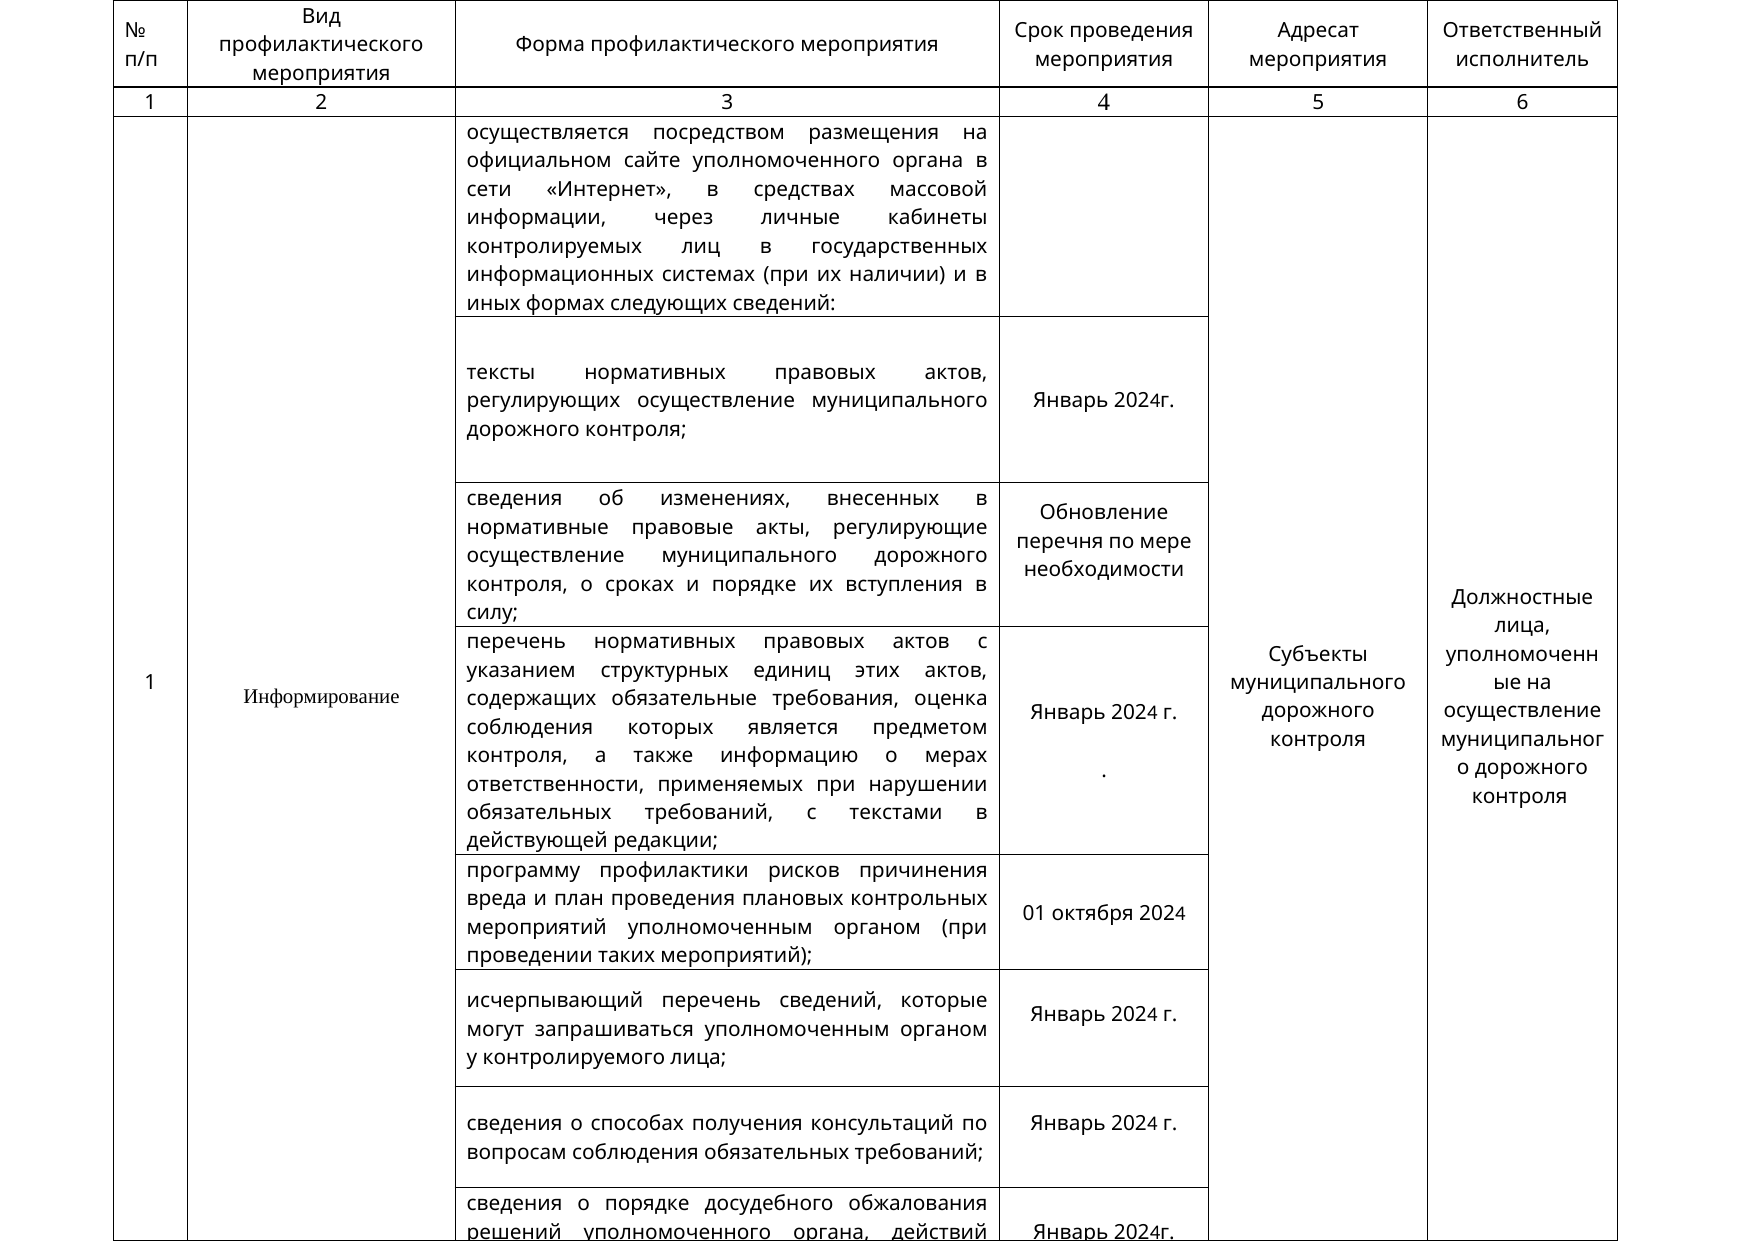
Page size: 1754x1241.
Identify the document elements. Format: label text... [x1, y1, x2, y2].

table_cell перечень нормативных правовых актов с указанием структурных единиц этих актов, содержащих обязательные требования, оценка соблюдения которых является предметом контроля, а также информацию о мерах ответственности, применяемых при нарушении обязательных требований, с текстами в действующей редакции; [456, 627, 999, 854]
table_cell Январь 2024 г. [1000, 1087, 1208, 1187]
table_cell тексты нормативных правовых актов, регулирующих осуществление муниципального дорожного контроля; [456, 317, 999, 482]
table_cell сведения о порядке досудебного обжалования решений уполномоченного органа, действий (бездействия) его должностных лиц; [456, 1188, 999, 1240]
table_cell [1000, 117, 1208, 316]
table_cell Январь 2024г. [1000, 1188, 1208, 1240]
table_cell Должностные лица, уполномоченные на осуществление муниципального дорожного контроля [1428, 117, 1617, 1240]
table_header Форма профилактического мероприятия [456, 1, 999, 86]
table_cell Субъекты муниципального дорожного контроля [1209, 117, 1427, 1240]
table_cell 1 [114, 117, 187, 1240]
table_cell Информирование [188, 117, 455, 1240]
table_header № п/п [114, 1, 187, 86]
table_cell 01 октября 2024 [1000, 855, 1208, 969]
table_cell 3 [456, 88, 999, 116]
table_cell осуществляется посредством размещения на официальном сайте уполномоченного органа в сети «Интернет», в средствах массовой информации, через личные кабинеты контролируемых лиц в государственных информационных системах (при их наличии) и в иных формах следующих сведений: [456, 117, 999, 316]
table_cell Январь 2024 г. [1000, 970, 1208, 1086]
table_cell программу профилактики рисков причинения вреда и план проведения плановых контрольных мероприятий уполномоченным органом (при проведении таких мероприятий); [456, 855, 999, 969]
table_cell сведения о способах получения консультаций по вопросам соблюдения обязательных требований; [456, 1087, 999, 1187]
table_cell 1 [114, 88, 187, 116]
table_cell Обновление перечня по мере необходимости [1000, 483, 1208, 626]
table_cell 2 [188, 88, 455, 116]
table_cell 4 [1000, 88, 1208, 116]
table_header Срок проведения мероприятия [1000, 1, 1208, 86]
table_header Вид профилактического мероприятия [188, 1, 455, 86]
table_cell сведения об изменениях, внесенных в нормативные правовые акты, регулирующие осуществление муниципального дорожного контроля, о сроках и порядке их вступления в силу; [456, 483, 999, 626]
table_cell исчерпывающий перечень сведений, которые могут запрашиваться уполномоченным органом у контролируемого лица; [456, 970, 999, 1086]
table_header Ответственный исполнитель [1428, 1, 1617, 86]
table_cell Январь 2024г. [1000, 317, 1208, 482]
table_header Адресат мероприятия [1209, 1, 1427, 86]
table_cell 5 [1209, 88, 1427, 116]
table_cell Январь 2024 г. . [1000, 627, 1208, 854]
table_cell 6 [1428, 88, 1617, 116]
